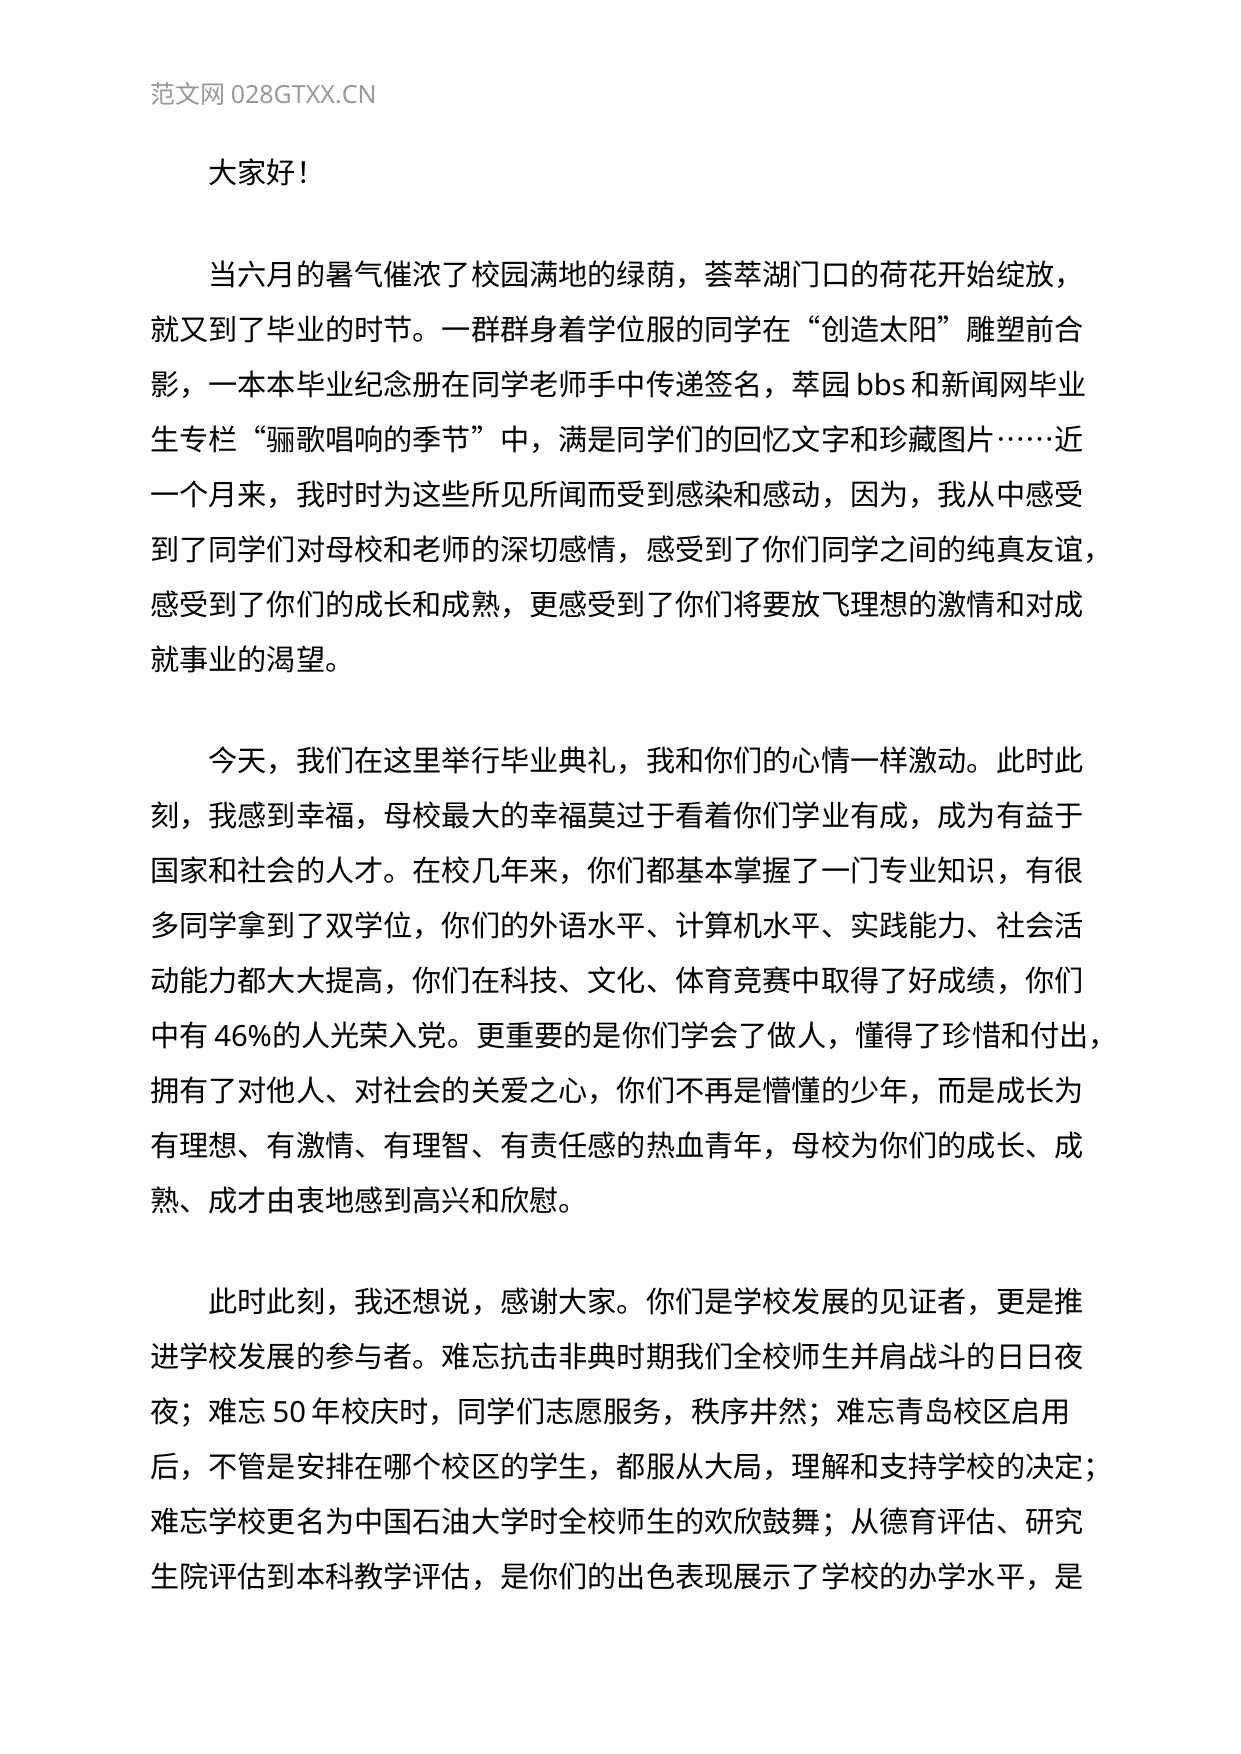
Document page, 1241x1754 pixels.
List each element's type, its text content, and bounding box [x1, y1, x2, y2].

text 当六月的暑气催浓了校园满地的绿荫，荟萃湖门口的荷花开始绽放，就又到了毕业的时节。一群群身着学位服的同学在“创造太阳”雕塑前合影，一本本毕业纪念册在同学老师手中传递签名，萃园bbs和新闻网毕业生专栏“骊歌唱响的季节”中，满是同学们的回忆文字和珍藏图片……近一个月来，我时时为这些所见所闻而受到感染和感动，因为，我从中感受到了同学们对母校和老师的深切感情，感受到了你们同学之间的纯真友谊，感受到了你们的成长和成熟，更感受到了你们将要放飞理想的激情和对成就事业的渴望。 [150, 252, 1090, 678]
text 今天，我们在这里举行毕业典礼，我和你们的心情一样激动。此时此刻，我感到幸福，母校最大的幸福莫过于看着你们学业有成，成为有益于国家和社会的人才。在校几年来，你们都基本掌握了一门专业知识，有很多同学拿到了双学位，你们的外语水平、计算机水平、实践能力、社会活动能力都大大提高，你们在科技、文化、体育竞赛中取得了好成绩，你们中有46%的人光荣入党。更重要的是你们学会了做人，懂得了珍惜和付出，拥有了对他人、对社会的关爱之心，你们不再是懵懂的少年，而是成长为有理想、有激情、有理智、有责任感的热血青年，母校为你们的成长、成熟、成才由衷地感到高兴和欣慰。 [150, 738, 1090, 1219]
text 大家好！ [150, 150, 1090, 192]
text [150, 1279, 1090, 1596]
